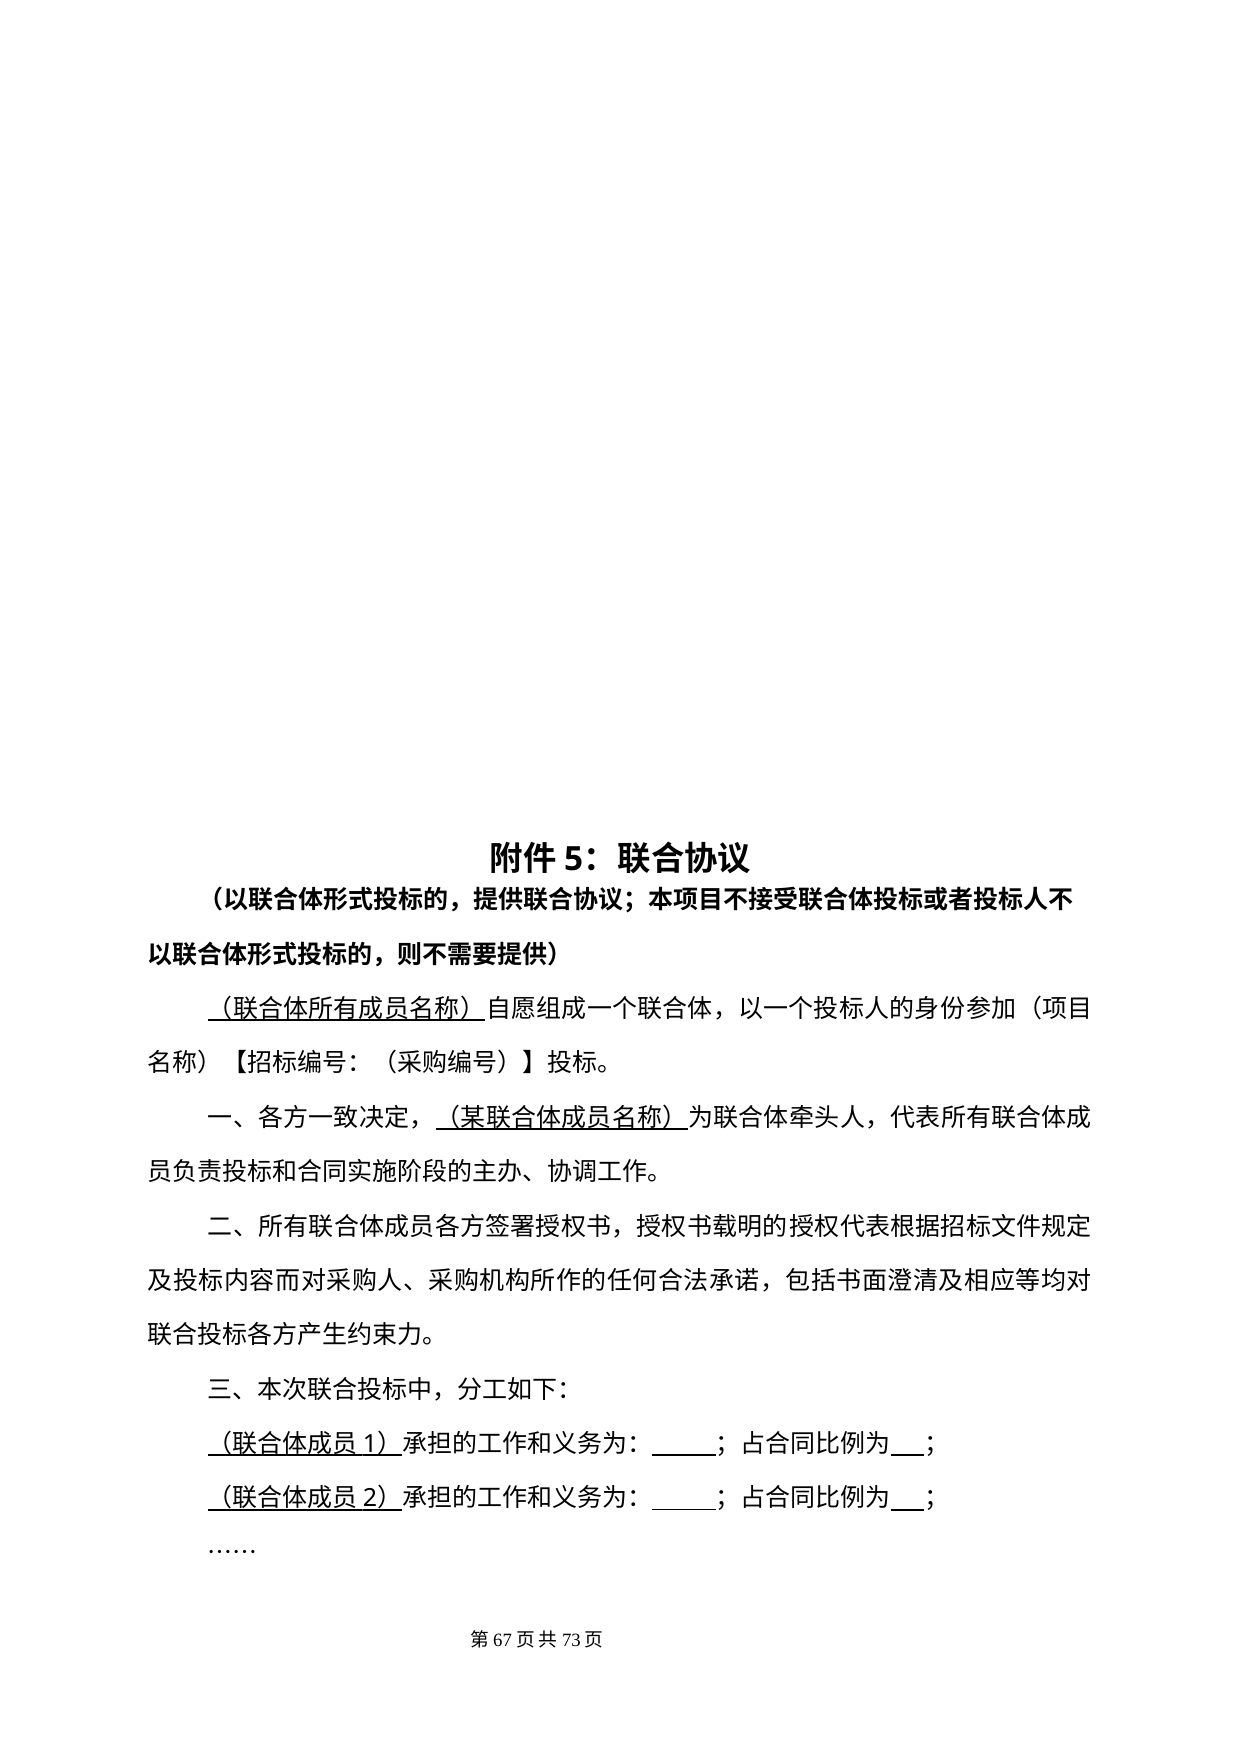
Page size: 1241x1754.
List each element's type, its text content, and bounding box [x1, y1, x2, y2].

text 一、各方一致决定，（某联合体成员名称）为联合体牵头人，代表所有联合体成员负责投标和合同实施阶段的主办、协调工作。 [148, 1097, 1092, 1188]
text （以联合体形式投标的，提供联合协议；本项目不接受联合体投标或者投标人不以联合体形式投标的，则不需要提供） [148, 880, 1092, 970]
text （联合体成员1）承担的工作和义务为： ；占合同比例为 ； [148, 1423, 1092, 1460]
text 附件5：联合协议 [148, 831, 1092, 880]
text …… [148, 1532, 1092, 1568]
text （联合体所有成员名称）自愿组成一个联合体，以一个投标人的身份参加（项目名称）【招标编号：（采购编号）】投标。 [148, 988, 1092, 1079]
text 三、本次联合投标中，分工如下： [148, 1369, 1092, 1405]
text 二、所有联合体成员各方签署授权书，授权书载明的授权代表根据招标文件规定及投标内容而对采购人、采购机构所作的任何合法承诺，包括书面澄清及相应等均对联合投标各方产生约束力。 [148, 1206, 1092, 1351]
text （联合体成员2）承担的工作和义务为： ；占合同比例为 ； [148, 1478, 1092, 1514]
